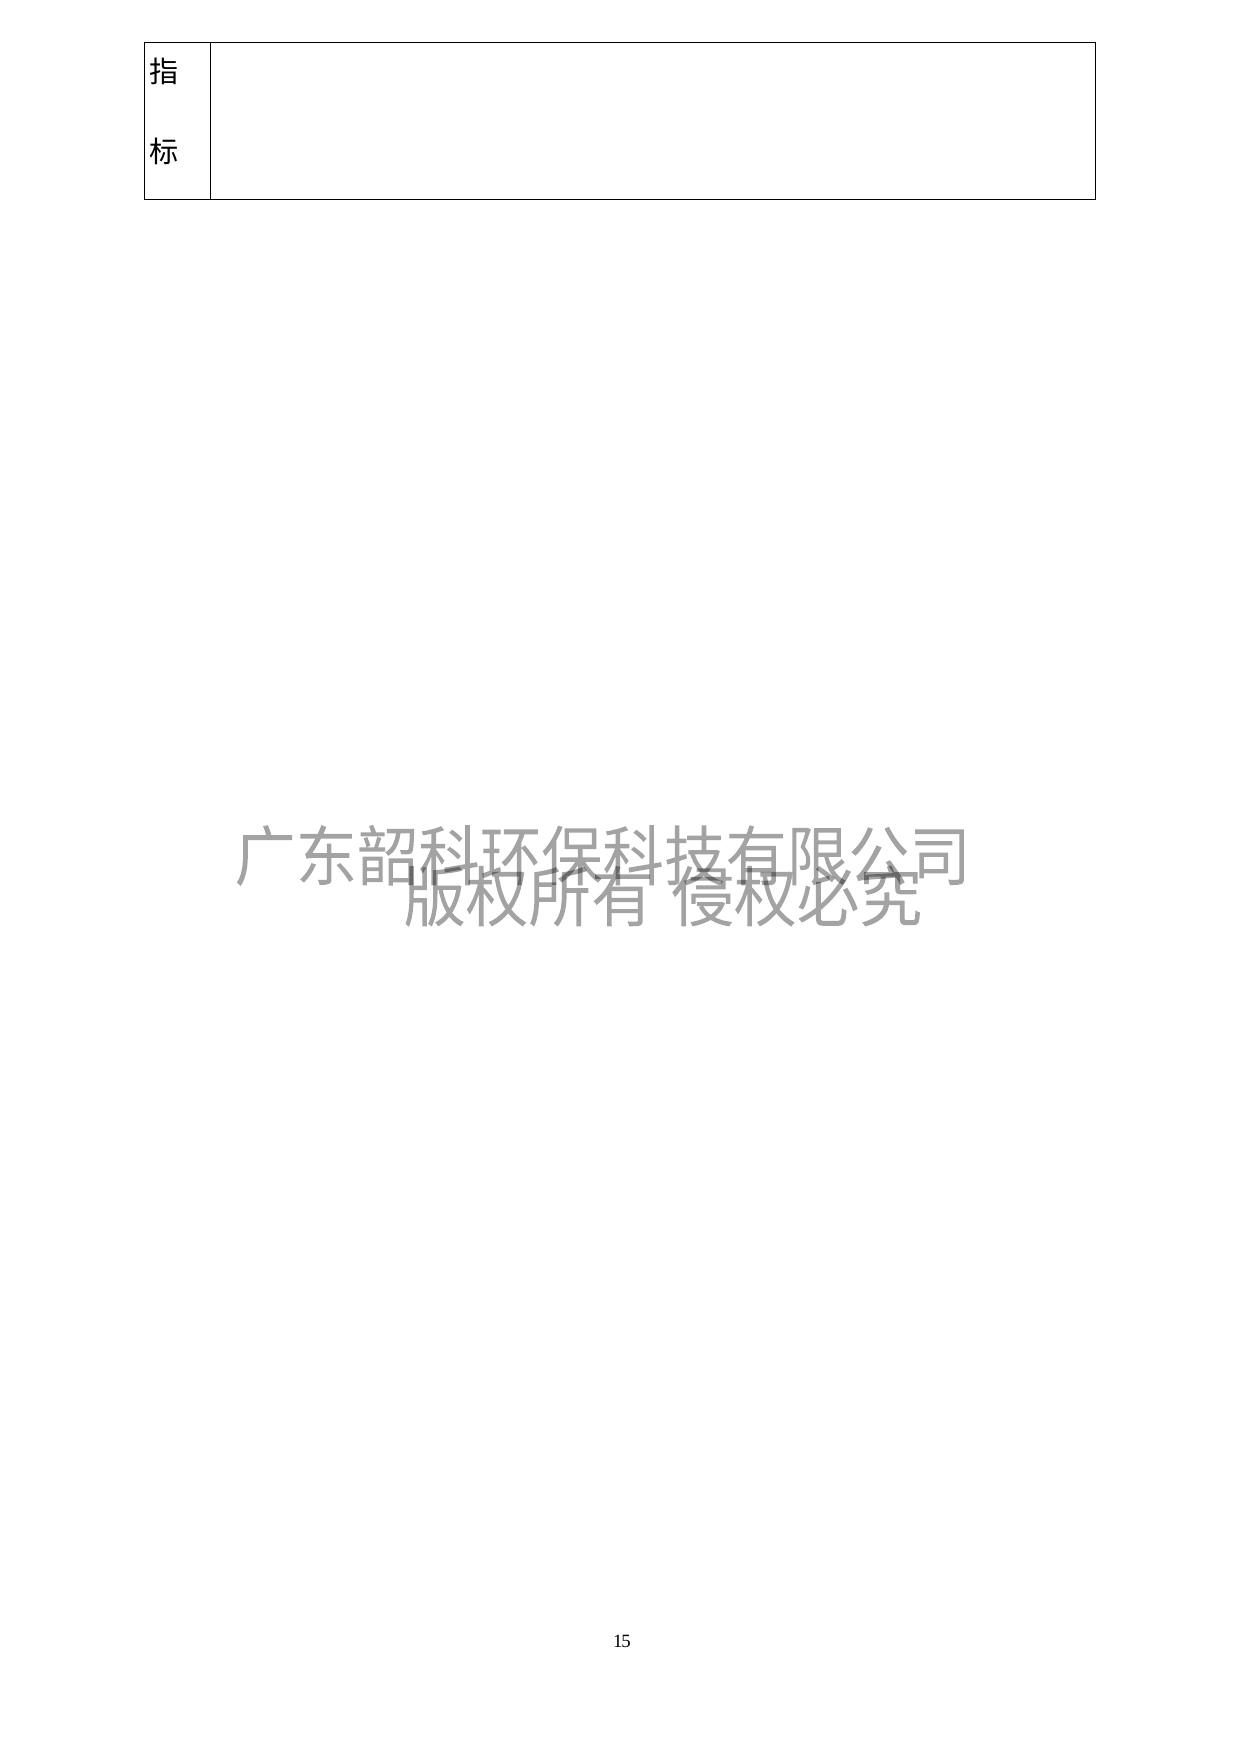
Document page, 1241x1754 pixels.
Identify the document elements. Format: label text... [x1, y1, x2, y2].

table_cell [211, 43, 1095, 199]
table_cell 总量 控制 指标 [145, 43, 210, 199]
